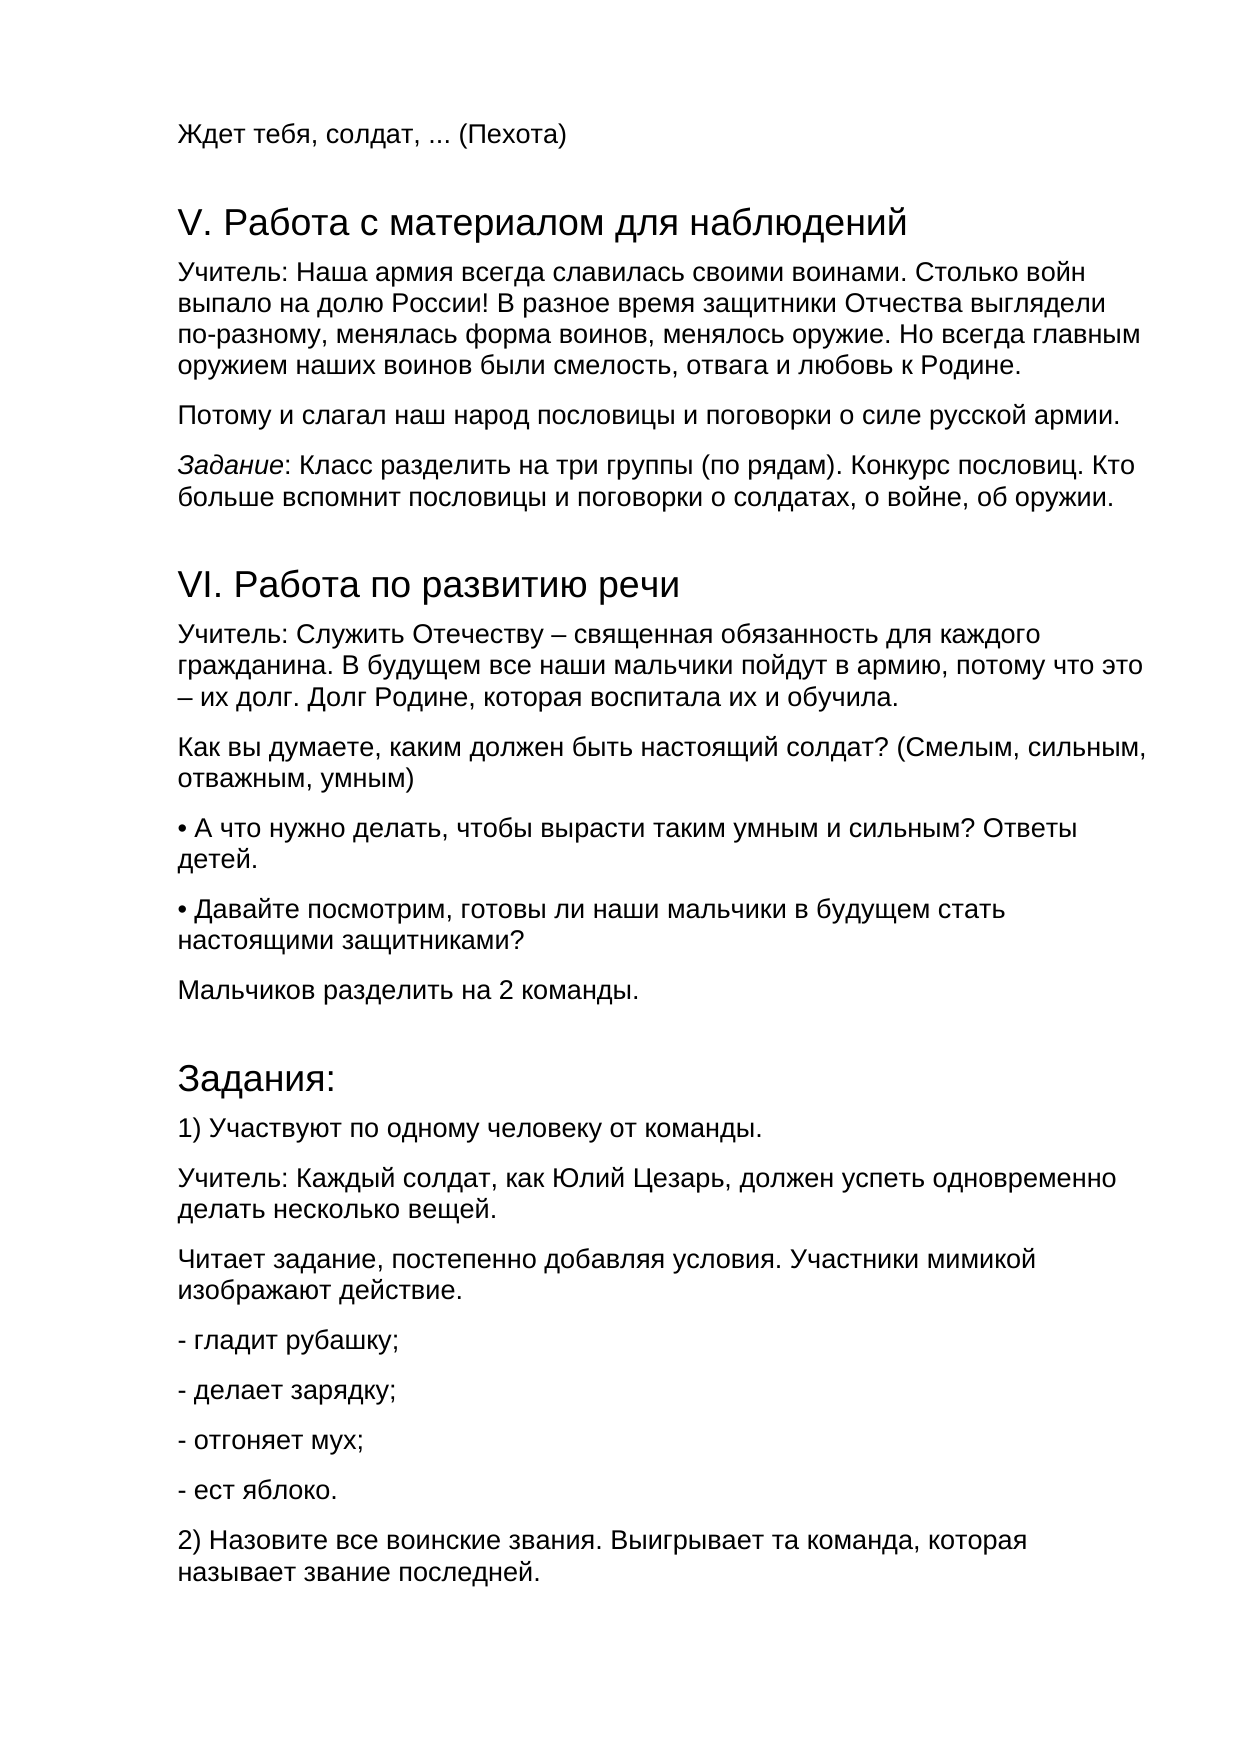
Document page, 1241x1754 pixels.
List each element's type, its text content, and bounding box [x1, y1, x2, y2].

text Учитель: Каждый солдат, как Юлий Цезарь, должен успеть одновременно делать несколько вещей. [177, 1162, 1152, 1224]
text Ждет тебя, солдат, ... (Пехота) [177, 118, 1152, 149]
text Задание: Класс разделить на три группы (по рядам). Конкурс пословиц. Кто больше вспомнит пословицы и поговорки о солдатах, о войне, об оружии. [177, 449, 1152, 512]
text Задания: [177, 1056, 1152, 1099]
text Читает задание, постепенно добавляя условия. Участники мимикой изображают действие. [177, 1243, 1152, 1306]
text Мальчиков разделить на 2 команды. [177, 974, 1152, 1006]
text V. Работа с материалом для наблюдений [177, 199, 1152, 243]
text - ест яблоко. [177, 1474, 1152, 1506]
text VI. Работа по развитию речи [177, 562, 1152, 606]
text • А что нужно делать, чтобы вырасти таким умным и сильным? Ответы детей. [177, 812, 1152, 874]
text • Давайте посмотрим, готовы ли наши мальчики в будущем стать настоящими защитниками? [177, 893, 1152, 956]
text Учитель: Служить Отечеству – священная обязанность для каждого гражданина. В будущем все наши мальчики пойдут в армию, потому что это – их долг. Долг Родине, которая воспитала их и обучила. [177, 618, 1152, 712]
text Как вы думаете, каким должен быть настоящий солдат? (Смелым, сильным, отважным, умным) [177, 731, 1152, 793]
text - отгоняет мух; [177, 1424, 1152, 1456]
text Потому и слагал наш народ пословицы и поговорки о силе русской армии. [177, 399, 1152, 431]
text - делает зарядку; [177, 1374, 1152, 1406]
text 2) Назовите все воинские звания. Выигрывает та команда, которая называет звание последней. [177, 1524, 1152, 1587]
text 1) Участвуют по одному человеку от команды. [177, 1112, 1152, 1143]
text Учитель: Наша армия всегда славилась своими воинами. Столько войн выпало на долю России! В разное время защитники Отчества выглядели по-разному, менялась форма воинов, менялось оружие. Но всегда главным оружием наших воинов были смелость, отвага и любовь к Родине. [177, 256, 1152, 381]
text - гладит рубашку; [177, 1324, 1152, 1356]
